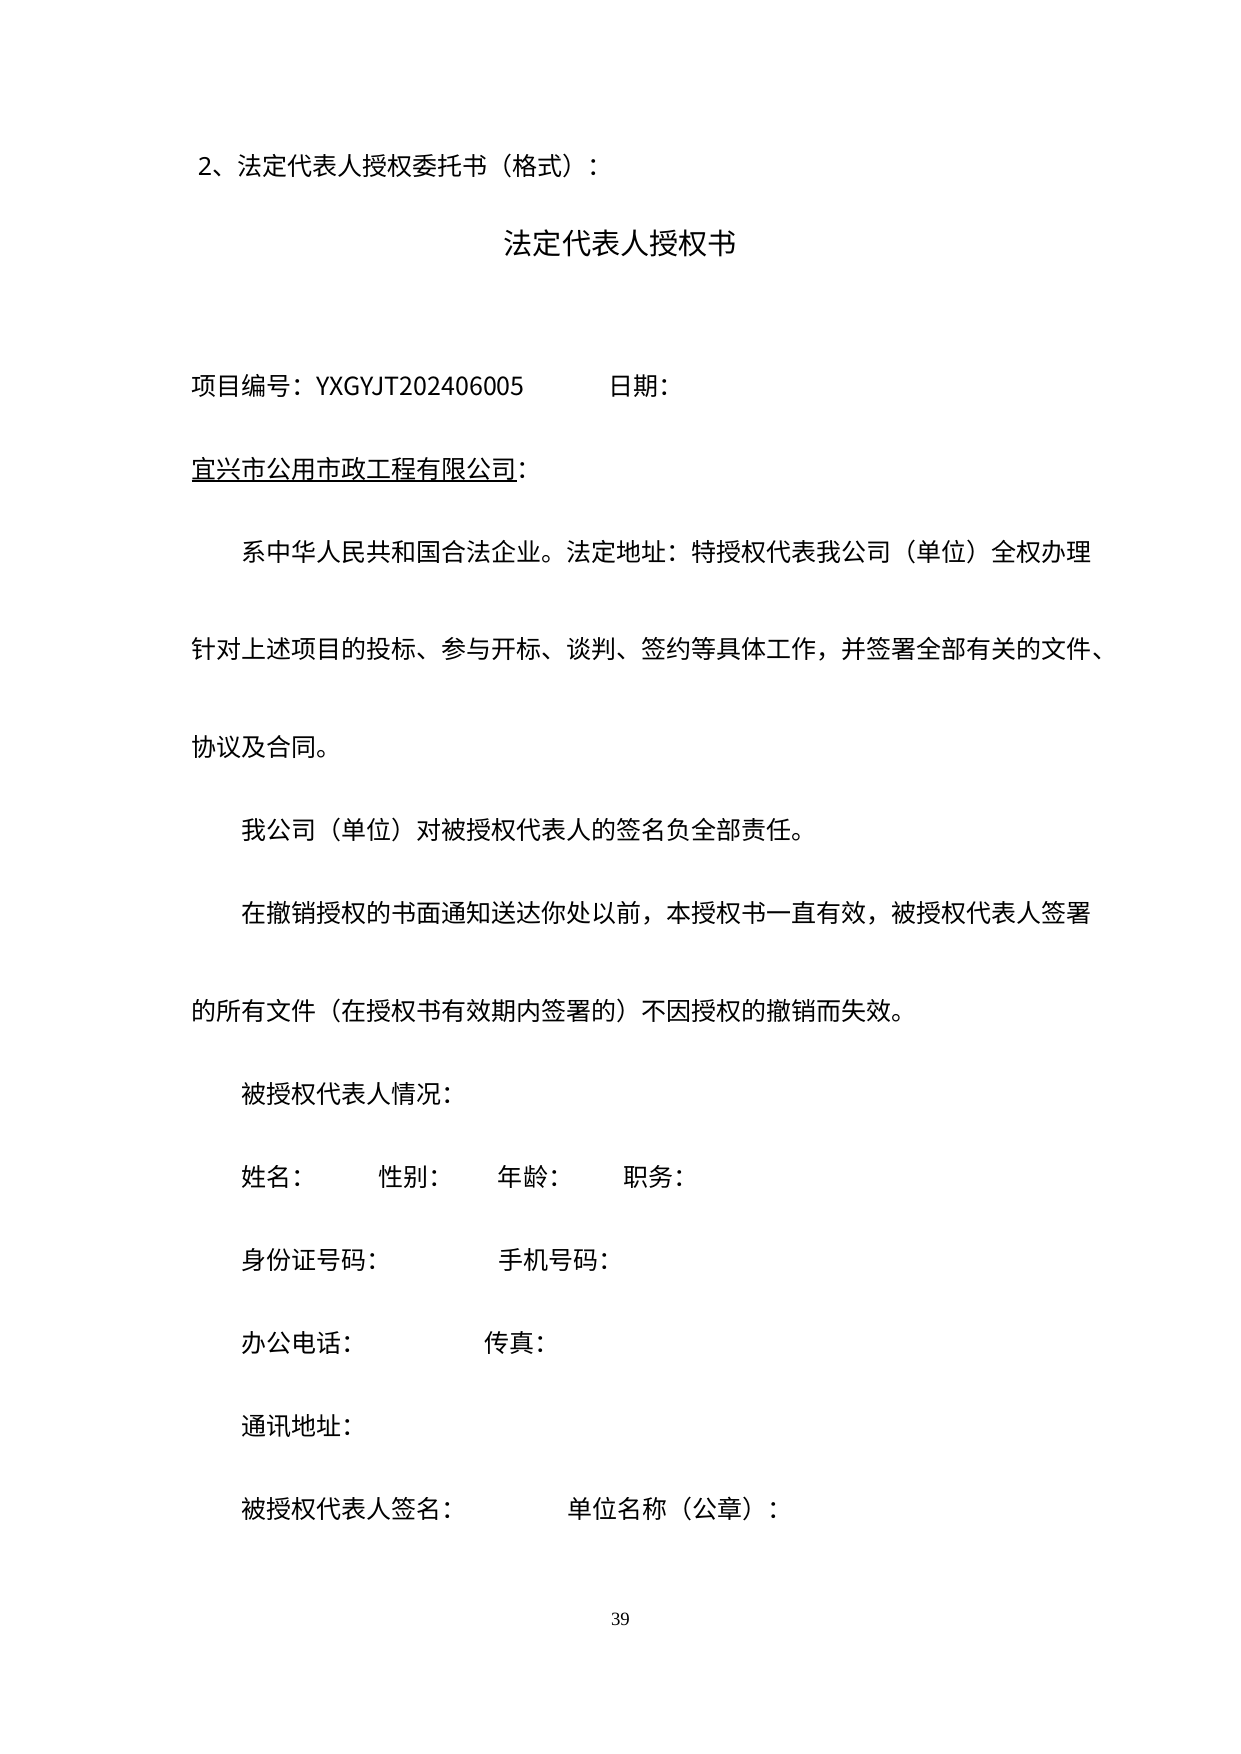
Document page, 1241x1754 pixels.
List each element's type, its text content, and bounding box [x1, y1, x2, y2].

text 法定代表人授权书 [148, 209, 1092, 274]
text 系中华人民共和国合法企业。法定地址：特授权代表我公司（单位）全权办理针对上述项目的投标、参与开标、谈判、签约等具体工作，并签署全部有关的文件、协议及合同。 [191, 518, 1092, 778]
text 通讯地址： [191, 1392, 1092, 1457]
text 办公电话： 传真： [191, 1309, 1092, 1374]
text 身份证号码： 手机号码： [191, 1226, 1092, 1291]
text 在撤销授权的书面通知送达你处以前，本授权书一直有效，被授权代表人签署的所有文件（在授权书有效期内签署的）不因授权的撤销而失效。 [191, 879, 1092, 1042]
text 姓名： 性别： 年龄： 职务： [191, 1143, 1092, 1208]
text 项目编号：YXGYJT202406005 日期： [191, 352, 1092, 417]
text 宜兴市公用市政工程有限公司： [191, 435, 1092, 500]
text 我公司（单位）对被授权代表人的签名负全部责任。 [191, 796, 1092, 861]
text 被授权代表人情况： [191, 1060, 1092, 1125]
text 被授权代表人签名： 单位名称（公章）： [191, 1475, 1092, 1540]
text 2、法定代表人授权委托书（格式）： [148, 132, 1092, 197]
